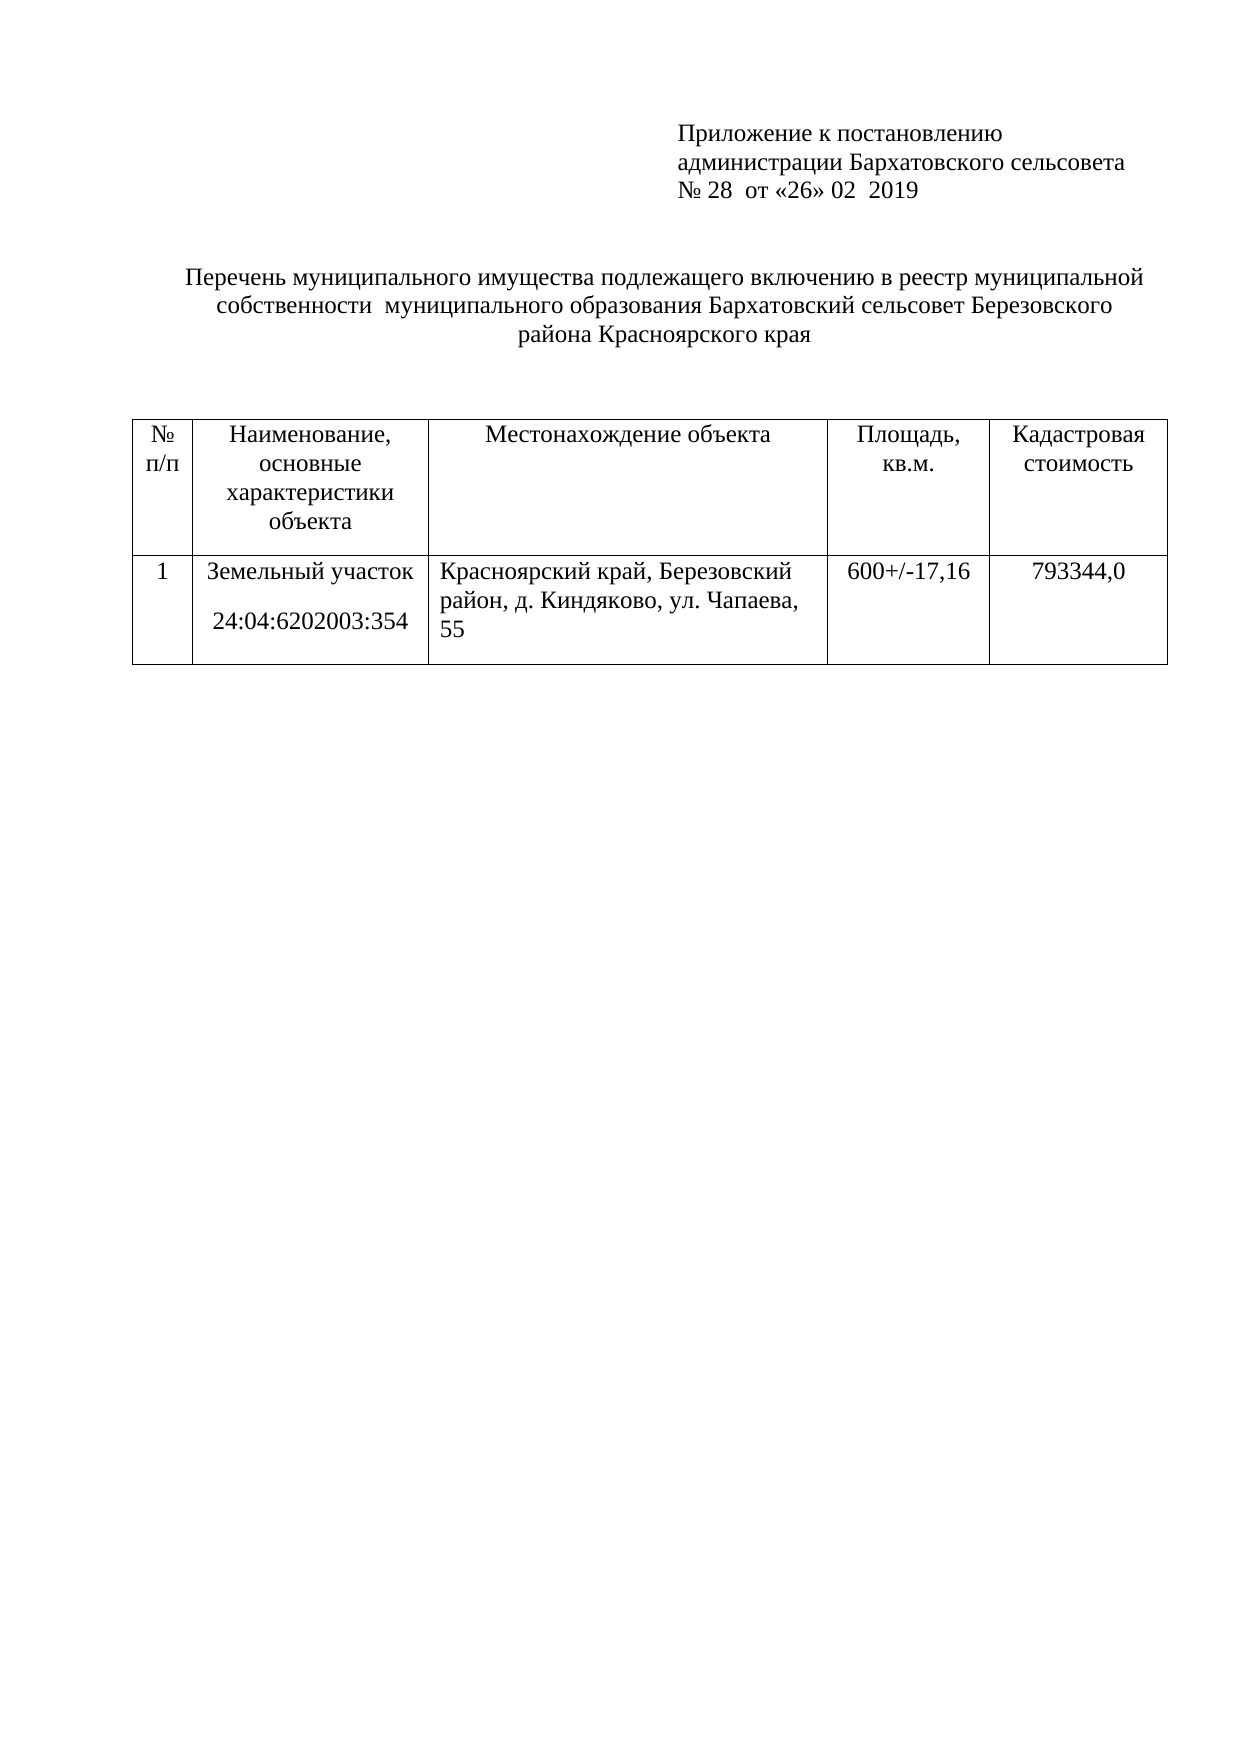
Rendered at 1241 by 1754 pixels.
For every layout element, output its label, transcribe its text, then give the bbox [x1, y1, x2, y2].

text № 28 от «26» 02 2019 [177, 176, 1152, 204]
table_cell Красноярский край, Березовский район, д. Киндяково, ул. Чапаева, 55 [429, 556, 827, 663]
table_header Площадь, кв.м. [828, 420, 989, 555]
table_header № п/п [133, 420, 192, 555]
table_cell Земельный участок 24:04:6202003:354 [193, 556, 428, 663]
table_cell 793344,0 [990, 556, 1167, 663]
table_cell 1 [133, 556, 192, 663]
table_header Наименование, основные характеристики объекта [193, 420, 428, 555]
table_header Местонахождение объекта [429, 420, 827, 555]
table_header Кадастровая стоимость [990, 420, 1167, 555]
text Перечень муниципального имущества подлежащего включению в реестр муниципальной собственности муниципального образования Бархатовский сельсовет Березовского района Красноярского края [177, 262, 1152, 348]
text Приложение к постановлению [177, 118, 1152, 147]
table_cell 600+/-17,16 [828, 556, 989, 663]
text администрации Бархатовского сельсовета [177, 147, 1152, 176]
